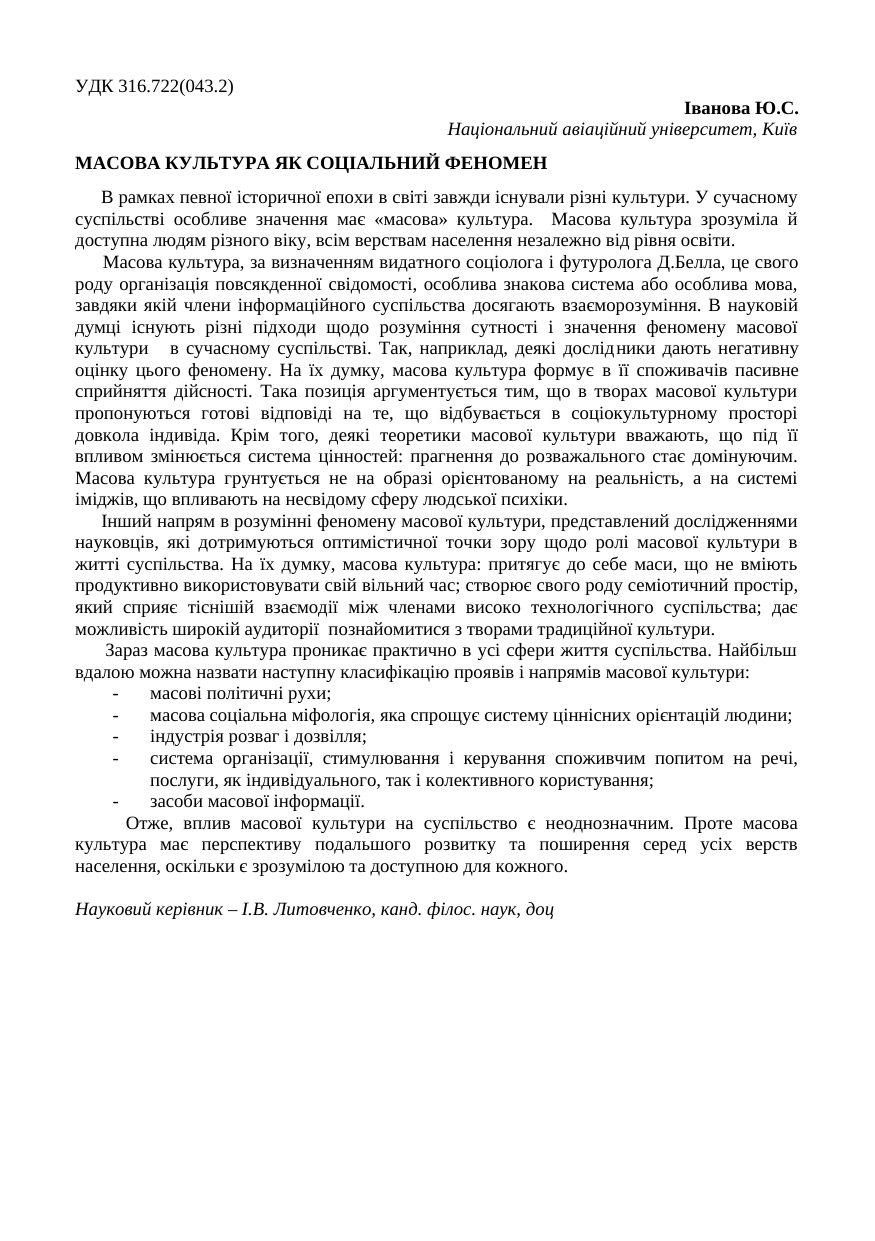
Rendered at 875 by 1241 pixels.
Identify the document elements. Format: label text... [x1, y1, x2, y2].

list індустрія розваг і дозвілля; [112, 725, 799, 747]
list масові політичні рухи; [112, 682, 799, 704]
text Зараз масова культура проникає практично в усі сфери життя суспільства. Найбільш вдалою можна назвати наступну класифікацію проявів і напрямів масової культури: [75, 639, 799, 682]
text МАСОВА КУЛЬТУРА ЯК СОЦІАЛЬНИЙ ФЕНОМЕН [75, 152, 799, 174]
text УДК 316.722(043.2) [75, 75, 799, 97]
text Національний авіаційний університет, Київ [75, 118, 799, 140]
list засоби масової інформації. [112, 790, 799, 812]
list система організації, стимулювання і керування споживчим попитом на речі, послуги, як індивідуального, так і колективного користування; [112, 747, 799, 790]
text Інший напрям в розумінні феномену масової культури, представлений дослідженнями науковців, які дотримуються оптимістичної точки зору щодо ролі масової культури в житті суспільства. На їх думку, масова культура: притягує до себе маси, що не вміють продуктивно використовувати свій вільний час; створює свого роду семіотичний простір, який сприяє тіснішій взаємодії між членами високо технологічного суспільства; дає можливість широкій аудиторії познайомитися з творами традиційної культури. [75, 510, 799, 639]
text Науковий керівник – І.В. Литовченко, канд. філос. наук, доц [75, 898, 799, 919]
list масова соціальна міфологія, яка спрощує систему ціннісних орієнтацій людини; [112, 704, 799, 725]
text В рамках певної історичної епохи в світі завжди існували різні культури. У сучасному суспільстві особливе значення має «масова» культура. Масова культура зрозуміла й доступна людям різного віку, всім верствам населення незалежно від рівня освіти. [75, 186, 799, 251]
text Масова культура, за визначенням видатного соціолога і футуролога Д.Белла, це свого роду організація повсякденної свідомості, особлива знакова система або особлива мова, завдяки якій члени інформаційного суспільства досягають взаєморозуміння. В науковій думці існують різні підходи щодо розуміння сутності і значення феномену масової культури в сучасному суспільстві. Так, наприклад, деякі дослідники дають негативну оцінку цього феномену. На їх думку, масова культура формує в її споживачів пасивне сприйняття дійсності. Така позиція аргументується тим, що в творах масової культури пропонуються готові відповіді на те, що відбувається в соціокультурному просторі довкола індивіда. Крім того, деякі теоретики масової культури вважають, що під її впливом змінюється система цінностей: прагнення до розважального стає домінуючим. Масова культура грунтується не на образі орієнтованому на реальність, а на системі іміджів, що впливають на несвідому сферу людської психіки. [75, 251, 799, 510]
text Іванова Ю.С. [75, 97, 799, 118]
text Отже, вплив масової культури на суспільство є неоднозначним. Проте масова культура має перспективу подальшого розвитку та поширення серед усіх верств населення, оскільки є зрозумілою та доступною для кожного. [75, 812, 799, 876]
